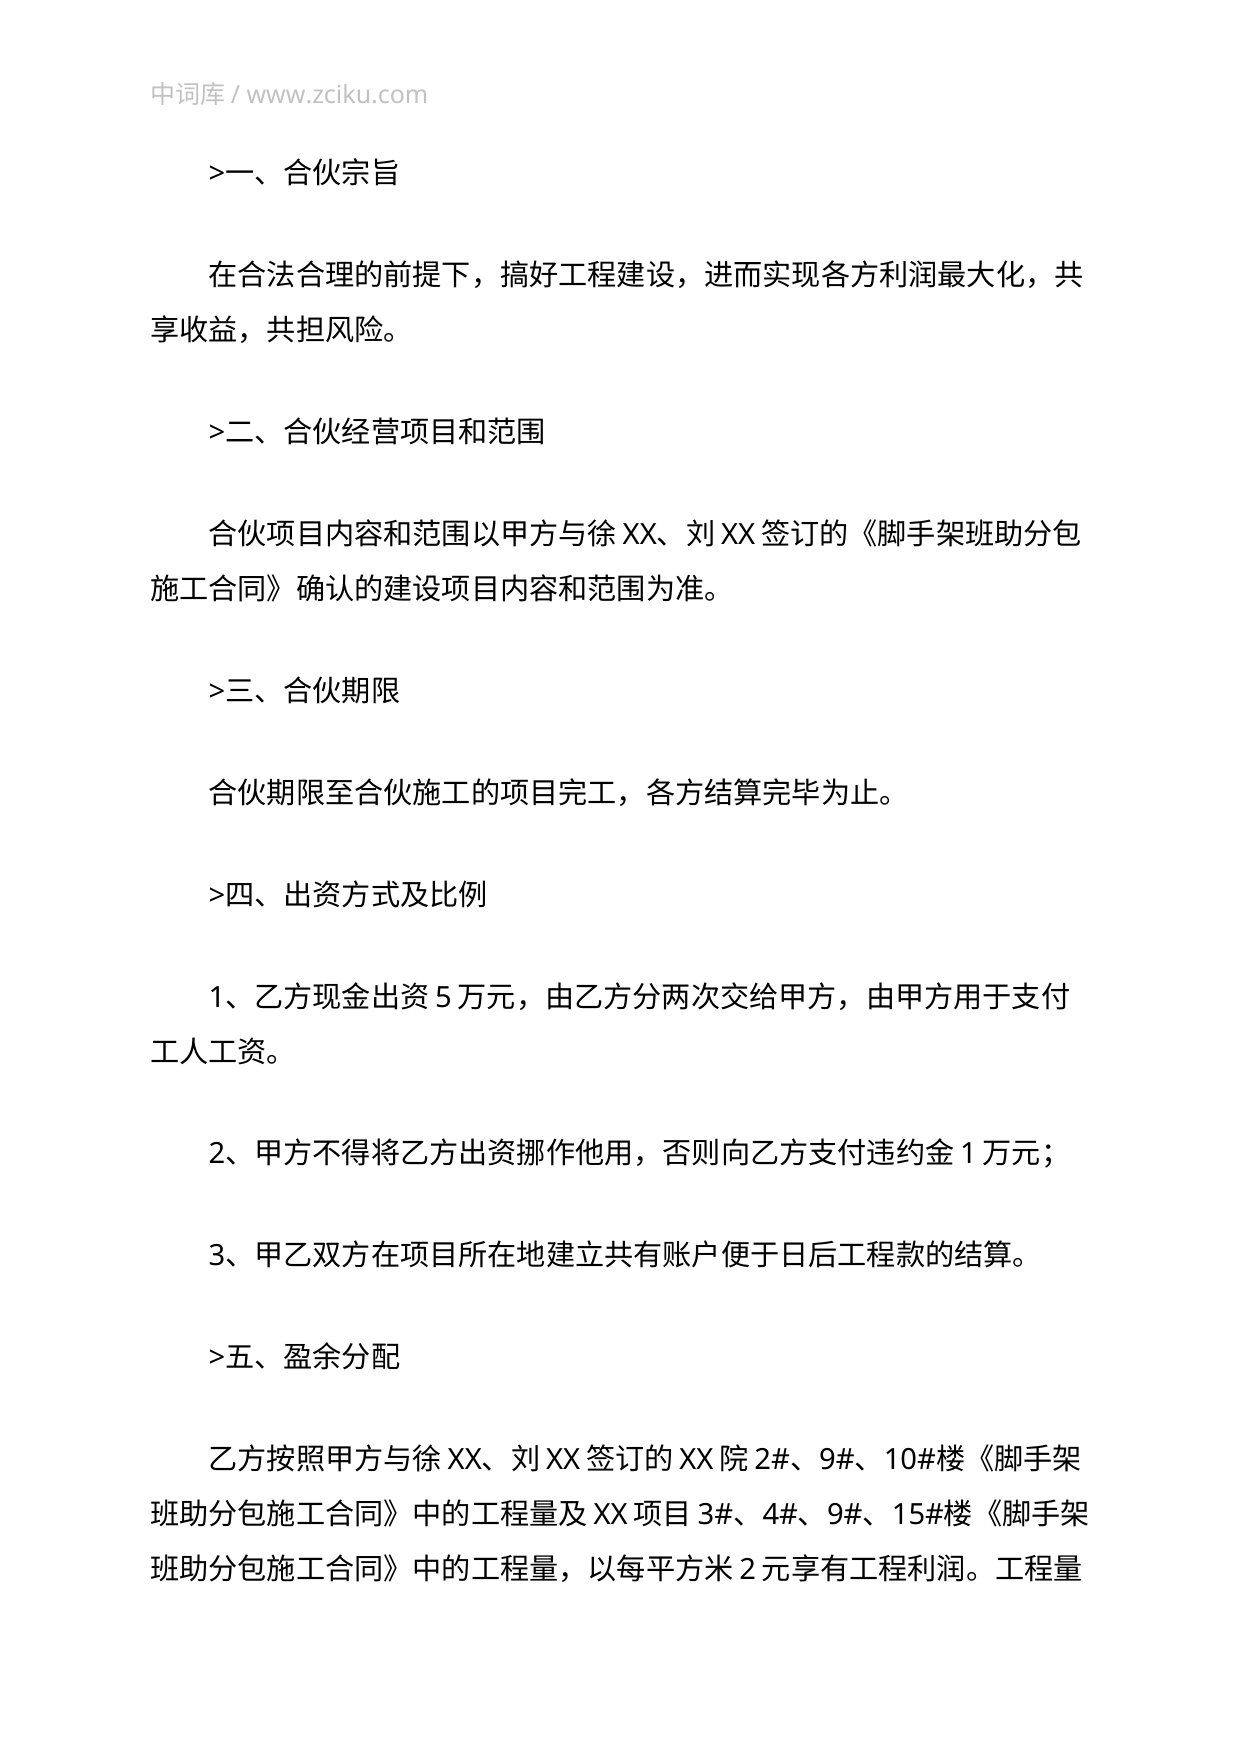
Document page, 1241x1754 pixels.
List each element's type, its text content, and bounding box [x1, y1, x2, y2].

text 合伙项目内容和范围以甲方与徐XX、刘XX签订的《脚手架班助分包施工合同》确认的建设项目内容和范围为准。 [150, 511, 1090, 608]
text >二、合伙经营项目和范围 [150, 409, 1090, 451]
text 1、乙方现金出资5万元，由乙方分两次交给甲方，由甲方用于支付工人工资。 [150, 973, 1090, 1070]
text >一、合伙宗旨 [150, 150, 1090, 192]
text >四、出资方式及比例 [150, 871, 1090, 913]
text 2、甲方不得将乙方出资挪作他用，否则向乙方支付违约金1万元； [150, 1130, 1090, 1172]
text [150, 1436, 1090, 1588]
text 在合法合理的前提下，搞好工程建设，进而实现各方利润最大化，共享收益，共担风险。 [150, 252, 1090, 349]
text 3、甲乙双方在项目所在地建立共有账户便于日后工程款的结算。 [150, 1232, 1090, 1274]
text 合伙期限至合伙施工的项目完工，各方结算完毕为止。 [150, 769, 1090, 812]
text >五、盈余分配 [150, 1334, 1090, 1376]
text >三、合伙期限 [150, 667, 1090, 710]
